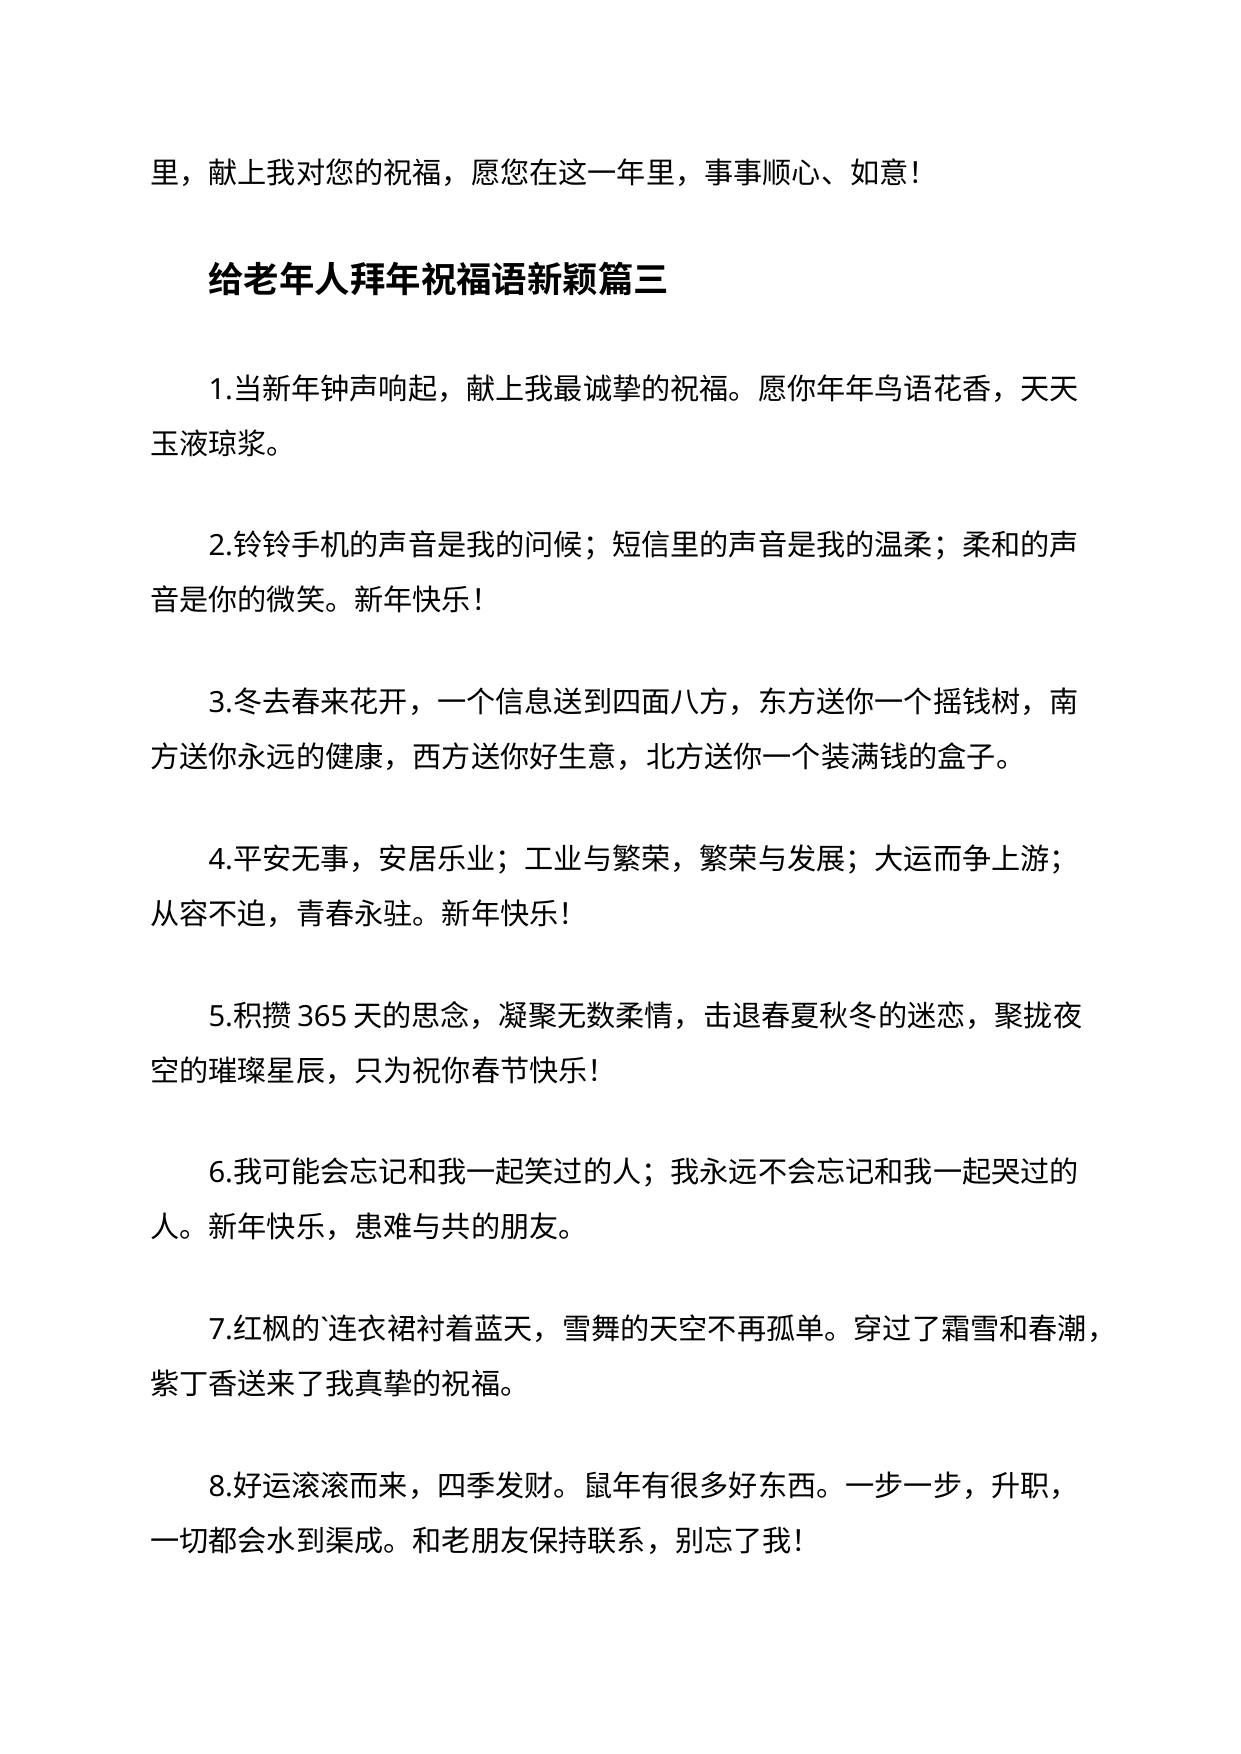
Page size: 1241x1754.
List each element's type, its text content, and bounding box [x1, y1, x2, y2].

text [150, 150, 1090, 192]
text 5.积攒365天的思念，凝聚无数柔情，击退春夏秋冬的迷恋，聚拢夜空的璀璨星辰，只为祝你春节快乐！ [150, 992, 1090, 1089]
text 给老年人拜年祝福语新颖篇三 [150, 252, 1090, 303]
text 2.铃铃手机的声音是我的问候；短信里的声音是我的温柔；柔和的声音是你的微笑。新年快乐！ [150, 522, 1090, 619]
text 4.平安无事，安居乐业；工业与繁荣，繁荣与发展；大运而争上游；从容不迫，青春永驻。新年快乐！ [150, 836, 1090, 933]
text 6.我可能会忘记和我一起笑过的人；我永远不会忘记和我一起哭过的人。新年快乐，患难与共的朋友。 [150, 1149, 1090, 1246]
text 7.红枫的`连衣裙衬着蓝天，雪舞的天空不再孤单。穿过了霜雪和春潮，紫丁香送来了我真挚的祝福。 [150, 1306, 1090, 1403]
text 1.当新年钟声响起，献上我最诚挚的祝福。愿你年年鸟语花香，天天玉液琼浆。 [150, 365, 1090, 462]
text 8.好运滚滚而来，四季发财。鼠年有很多好东西。一步一步，升职，一切都会水到渠成。和老朋友保持联系，别忘了我！ [150, 1463, 1090, 1560]
text 3.冬去春来花开，一个信息送到四面八方，东方送你一个摇钱树，南方送你永远的健康，西方送你好生意，北方送你一个装满钱的盒子。 [150, 679, 1090, 776]
